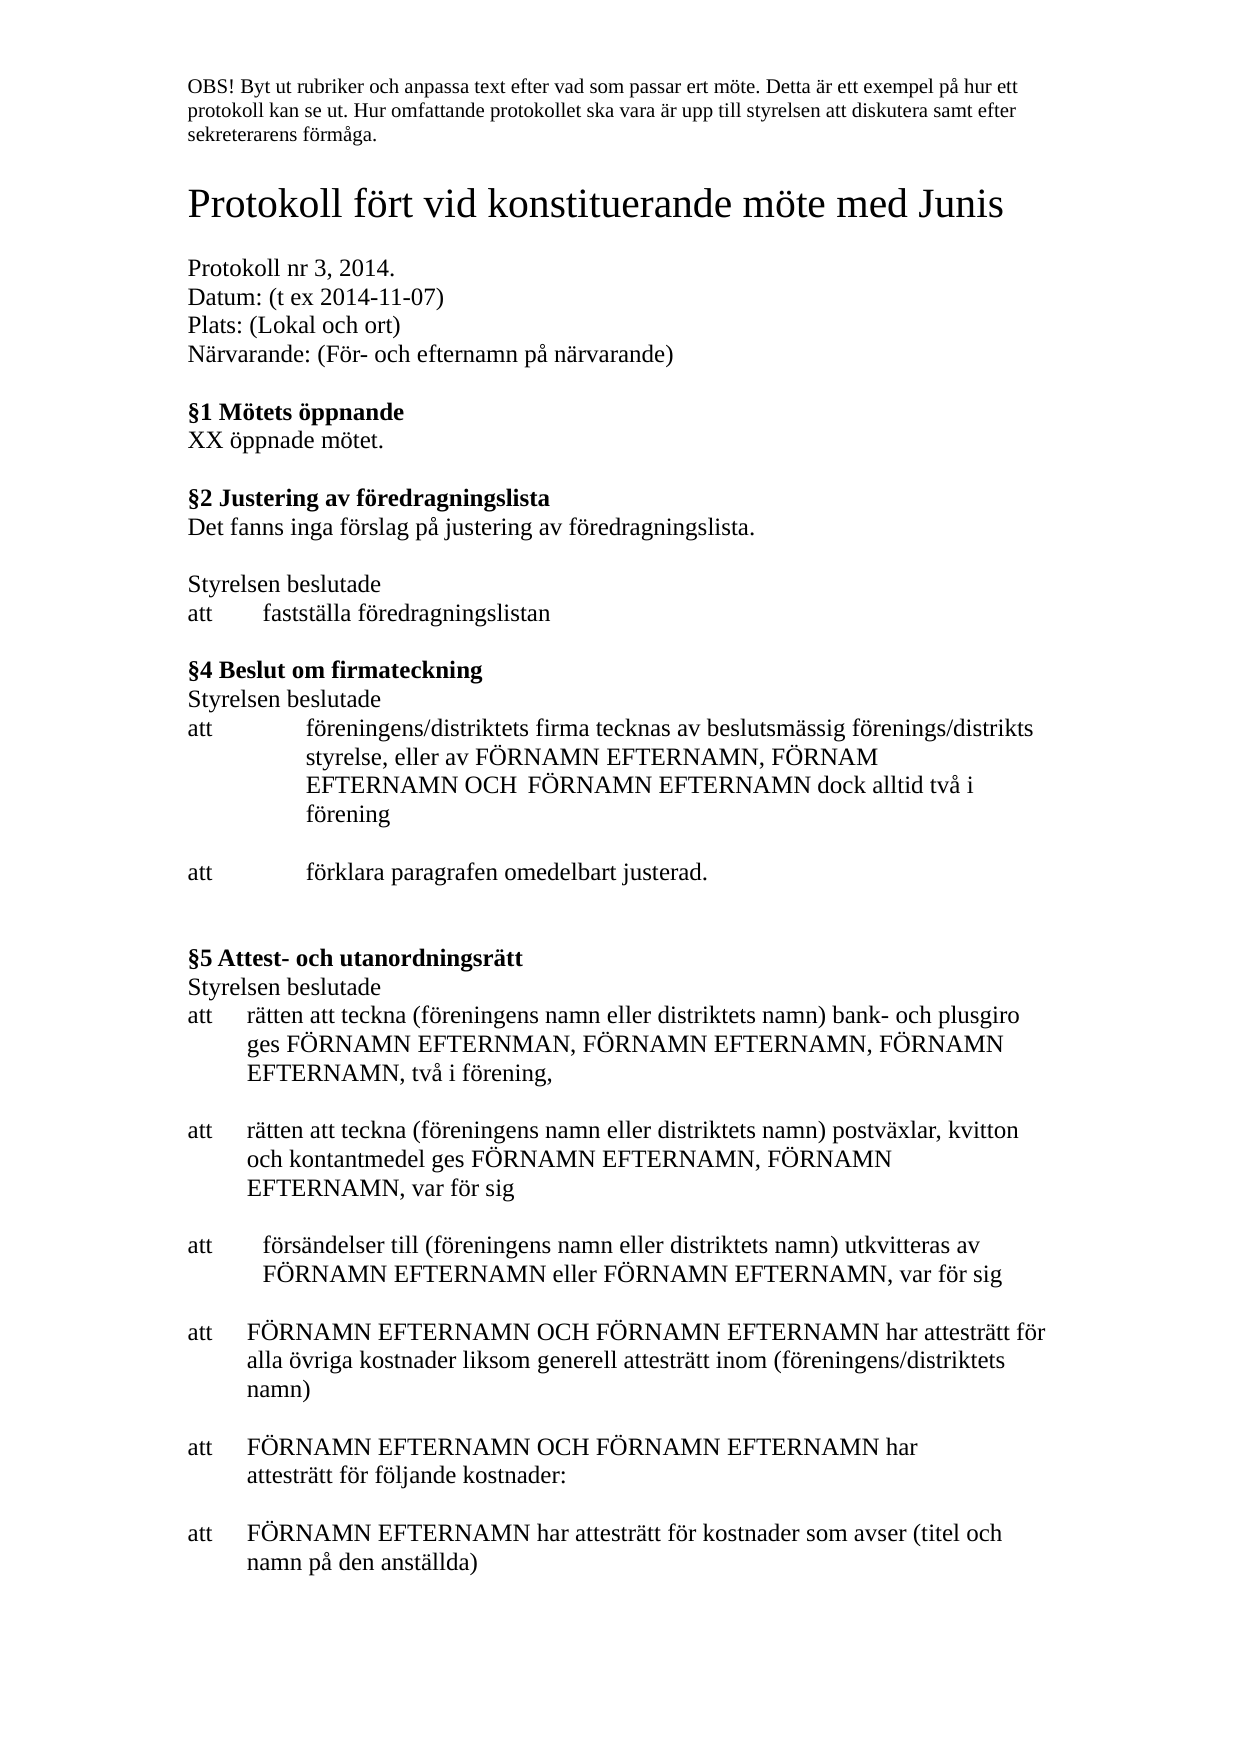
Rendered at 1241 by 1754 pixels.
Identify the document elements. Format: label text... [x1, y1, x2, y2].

text Datum: (t ex 2014-11-07) [187, 282, 1053, 311]
text EFTERNAMN, två i förening, [187, 1058, 1053, 1087]
text att rätten att teckna (föreningens namn eller distriktets namn) bank- och plusgiro [187, 1001, 1053, 1029]
text EFTERNAMN, var för sig [187, 1173, 1053, 1202]
text att FÖRNAMN EFTERNAMN OCH FÖRNAMN EFTERNAMN har attesträtt för [187, 1317, 1053, 1346]
text Närvarande: (För- och efternamn på närvarande) [187, 339, 1053, 368]
text Styrelsen beslutade [187, 684, 1089, 713]
text Det fanns inga förslag på justering av föredragningslista. [187, 512, 1053, 541]
text att föreningens/distriktets firma tecknas av beslutsmässig förenings/distrikts [187, 713, 1053, 742]
text att rätten att teckna (föreningens namn eller distriktets namn) postväxlar, kvitton [187, 1116, 1053, 1144]
text §2 Justering av föredragningslista [187, 483, 1053, 512]
text §5 Attest- och utanordningsrätt [187, 943, 1089, 972]
text Plats: (Lokal och ort) [187, 311, 1053, 339]
text Protokoll fört vid konstituerande möte med Junis [187, 179, 1053, 227]
text namn på den anställda) [187, 1547, 1053, 1576]
text och kontantmedel ges FÖRNAMN EFTERNAMN, FÖRNAMN [187, 1144, 1053, 1173]
text §4 Beslut om firmateckning [187, 656, 1053, 684]
text förening [187, 799, 1053, 828]
text styrelse, eller av FÖRNAMN EFTERNAMN, FÖRNAM [187, 742, 1053, 771]
text ges FÖRNAMN EFTERNMAN, FÖRNAMN EFTERNAMN, FÖRNAMN [187, 1029, 1053, 1058]
text att förklara paragrafen omedelbart justerad. [187, 857, 1053, 886]
text att fastställa föredragningslistan [187, 598, 1053, 627]
text att FÖRNAMN EFTERNAMN OCH FÖRNAMN EFTERNAMN har [187, 1432, 1053, 1461]
text namn) [187, 1374, 1053, 1403]
text alla övriga kostnader liksom generell attesträtt inom (föreningens/distriktets [187, 1346, 1053, 1374]
text Styrelsen beslutade [187, 972, 1053, 1001]
text att försändelser till (föreningens namn eller distriktets namn) utkvitteras av FÖRNAMN EFTERNAMN eller FÖRNAMN EFTERNAMN, var för sig [187, 1231, 1053, 1288]
text att FÖRNAMN EFTERNAMN har attesträtt för kostnader som avser (titel och [187, 1518, 1053, 1547]
text §1 Mötets öppnande [187, 397, 1053, 426]
text XX öppnade mötet. [187, 426, 1053, 454]
text attesträtt för följande kostnader: [187, 1461, 1053, 1489]
text EFTERNAMN OCH FÖRNAMN EFTERNAMN dock alltid två i [187, 771, 1053, 799]
text Styrelsen beslutade [187, 569, 1053, 598]
text Protokoll nr 3, 2014. [187, 253, 1053, 282]
